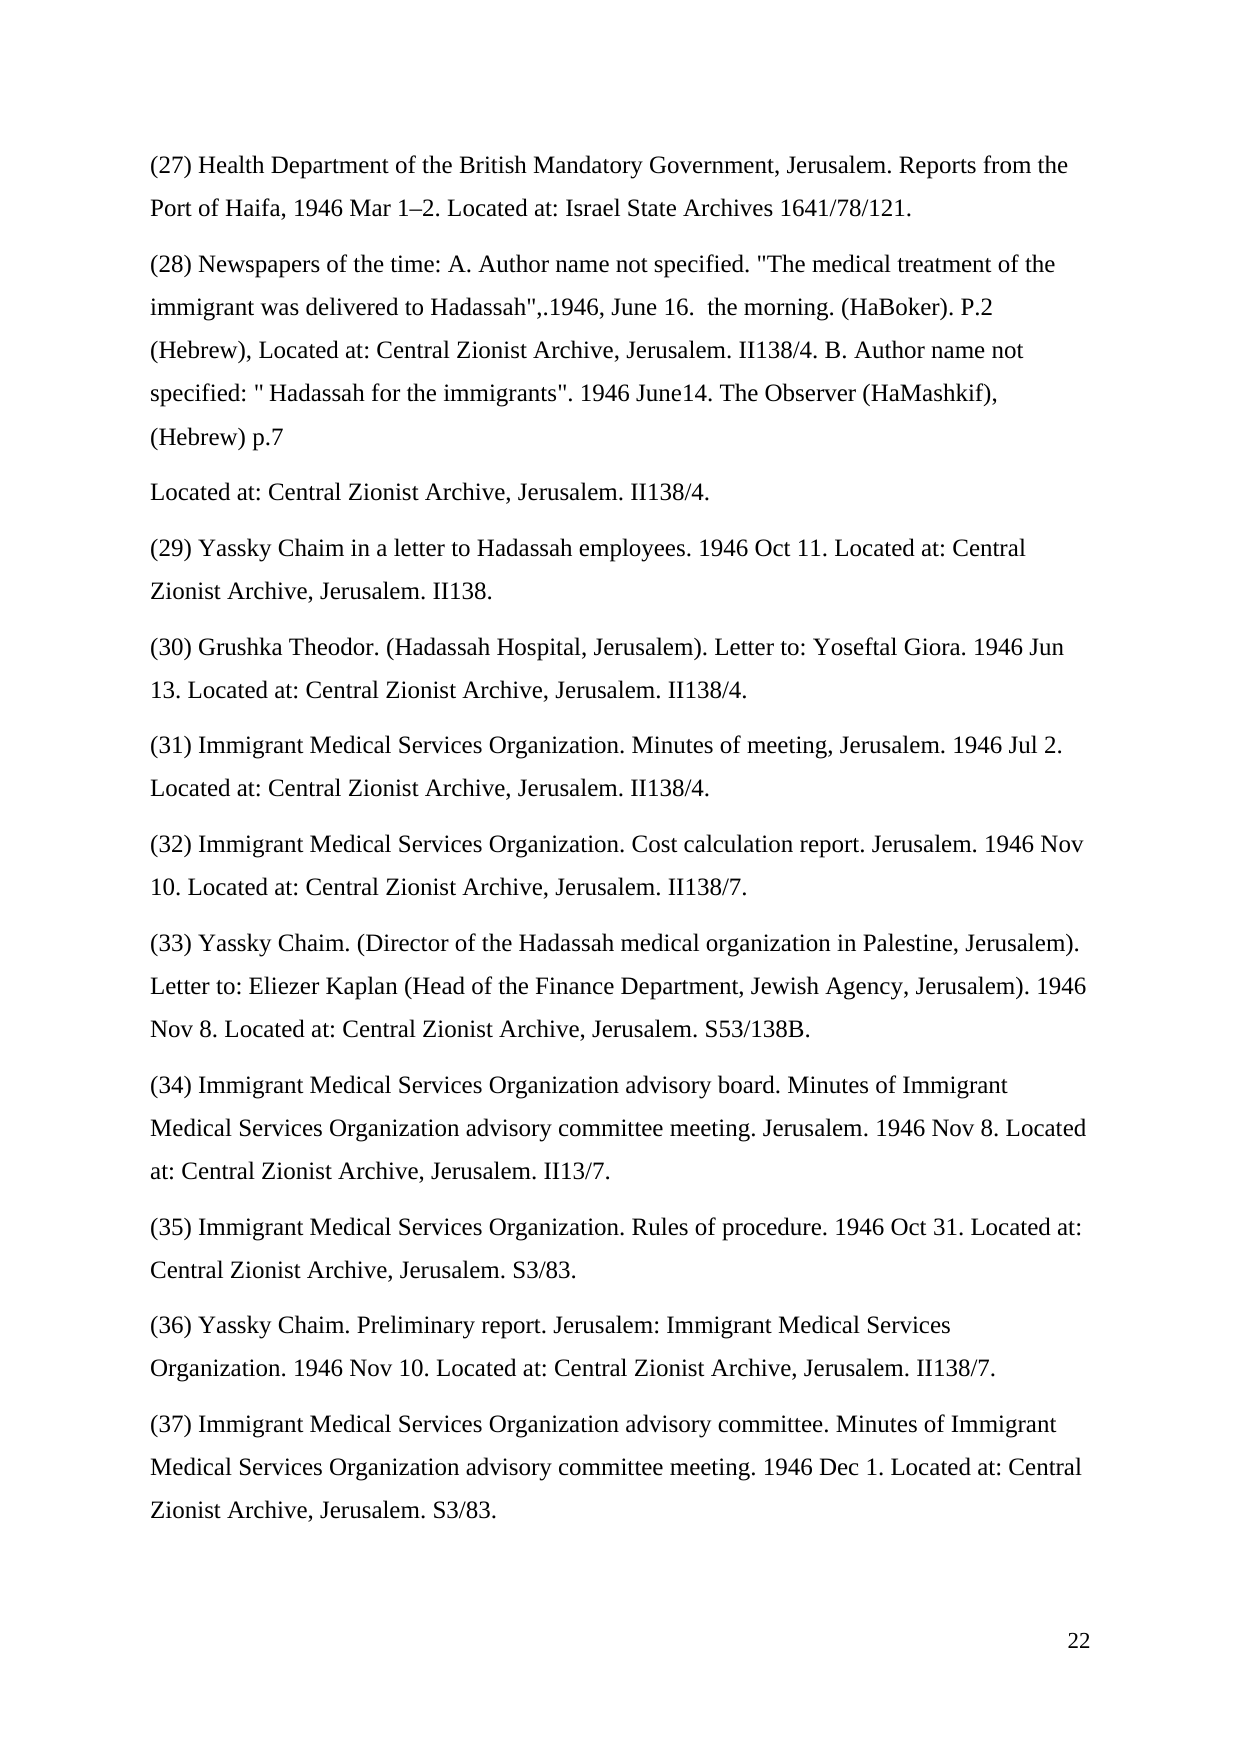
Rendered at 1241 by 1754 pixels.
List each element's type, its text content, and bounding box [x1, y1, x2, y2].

text (35) Immigrant Medical Services Organization. Rules of procedure. 1946 Oct 31. Located at: Central Zionist Archive, Jerusalem. S3/83. [150, 1212, 1090, 1283]
text (29) Yassky Chaim in a letter to Hadassah employees. 1946 Oct 11. Located at: Central Zionist Archive, Jerusalem. II138. [150, 533, 1090, 605]
text (33) Yassky Chaim. (Director of the Hadassah medical organization in Palestine, Jerusalem). Letter to: Eliezer Kaplan (Head of the Finance Department, Jewish Agency, Jerusalem). 1946 Nov 8. Located at: Central Zionist Archive, Jerusalem. S53/138B. [150, 928, 1090, 1043]
text (27) Health Department of the British Mandatory Government, Jerusalem. Reports from the Port of Haifa, 1946 Mar 1–2. Located at: Israel State Archives 1641/78/121. [150, 150, 1090, 222]
text (28) Newspapers of the time: A. Author name not specified. "The medical treatment of the immigrant was delivered to Hadassah",.1946, June 16. the morning. (HaBoker). P.2 (Hebrew), Located at: Central Zionist Archive, Jerusalem. II138/4. B. Author name not specified: " Hadassah for the immigrants". 1946 June14. The Observer (HaMashkif), (Hebrew) p.7 [150, 249, 1090, 450]
text (37) Immigrant Medical Services Organization advisory committee. Minutes of Immigrant Medical Services Organization advisory committee meeting. 1946 Dec 1. Located at: Central Zionist Archive, Jerusalem. S3/83. [150, 1409, 1090, 1524]
text (34) Immigrant Medical Services Organization advisory board. Minutes of Immigrant Medical Services Organization advisory committee meeting. Jerusalem. 1946 Nov 8. Located at: Central Zionist Archive, Jerusalem. II13/7. [150, 1070, 1090, 1185]
text (30) Grushka Theodor. (Hadassah Hospital, Jerusalem). Letter to: Yoseftal Giora. 1946 Jun 13. Located at: Central Zionist Archive, Jerusalem. II138/4. [150, 632, 1090, 703]
text (36) Yassky Chaim. Preliminary report. Jerusalem: Immigrant Medical Services Organization. 1946 Nov 10. Located at: Central Zionist Archive, Jerusalem. II138/7. [150, 1310, 1090, 1382]
text Located at: Central Zionist Archive, Jerusalem. II138/4. [150, 477, 1090, 506]
text (32) Immigrant Medical Services Organization. Cost calculation report. Jerusalem. 1946 Nov 10. Located at: Central Zionist Archive, Jerusalem. II138/7. [150, 829, 1090, 901]
text (31) Immigrant Medical Services Organization. Minutes of meeting, Jerusalem. 1946 Jul 2. Located at: Central Zionist Archive, Jerusalem. II138/4. [150, 730, 1090, 802]
